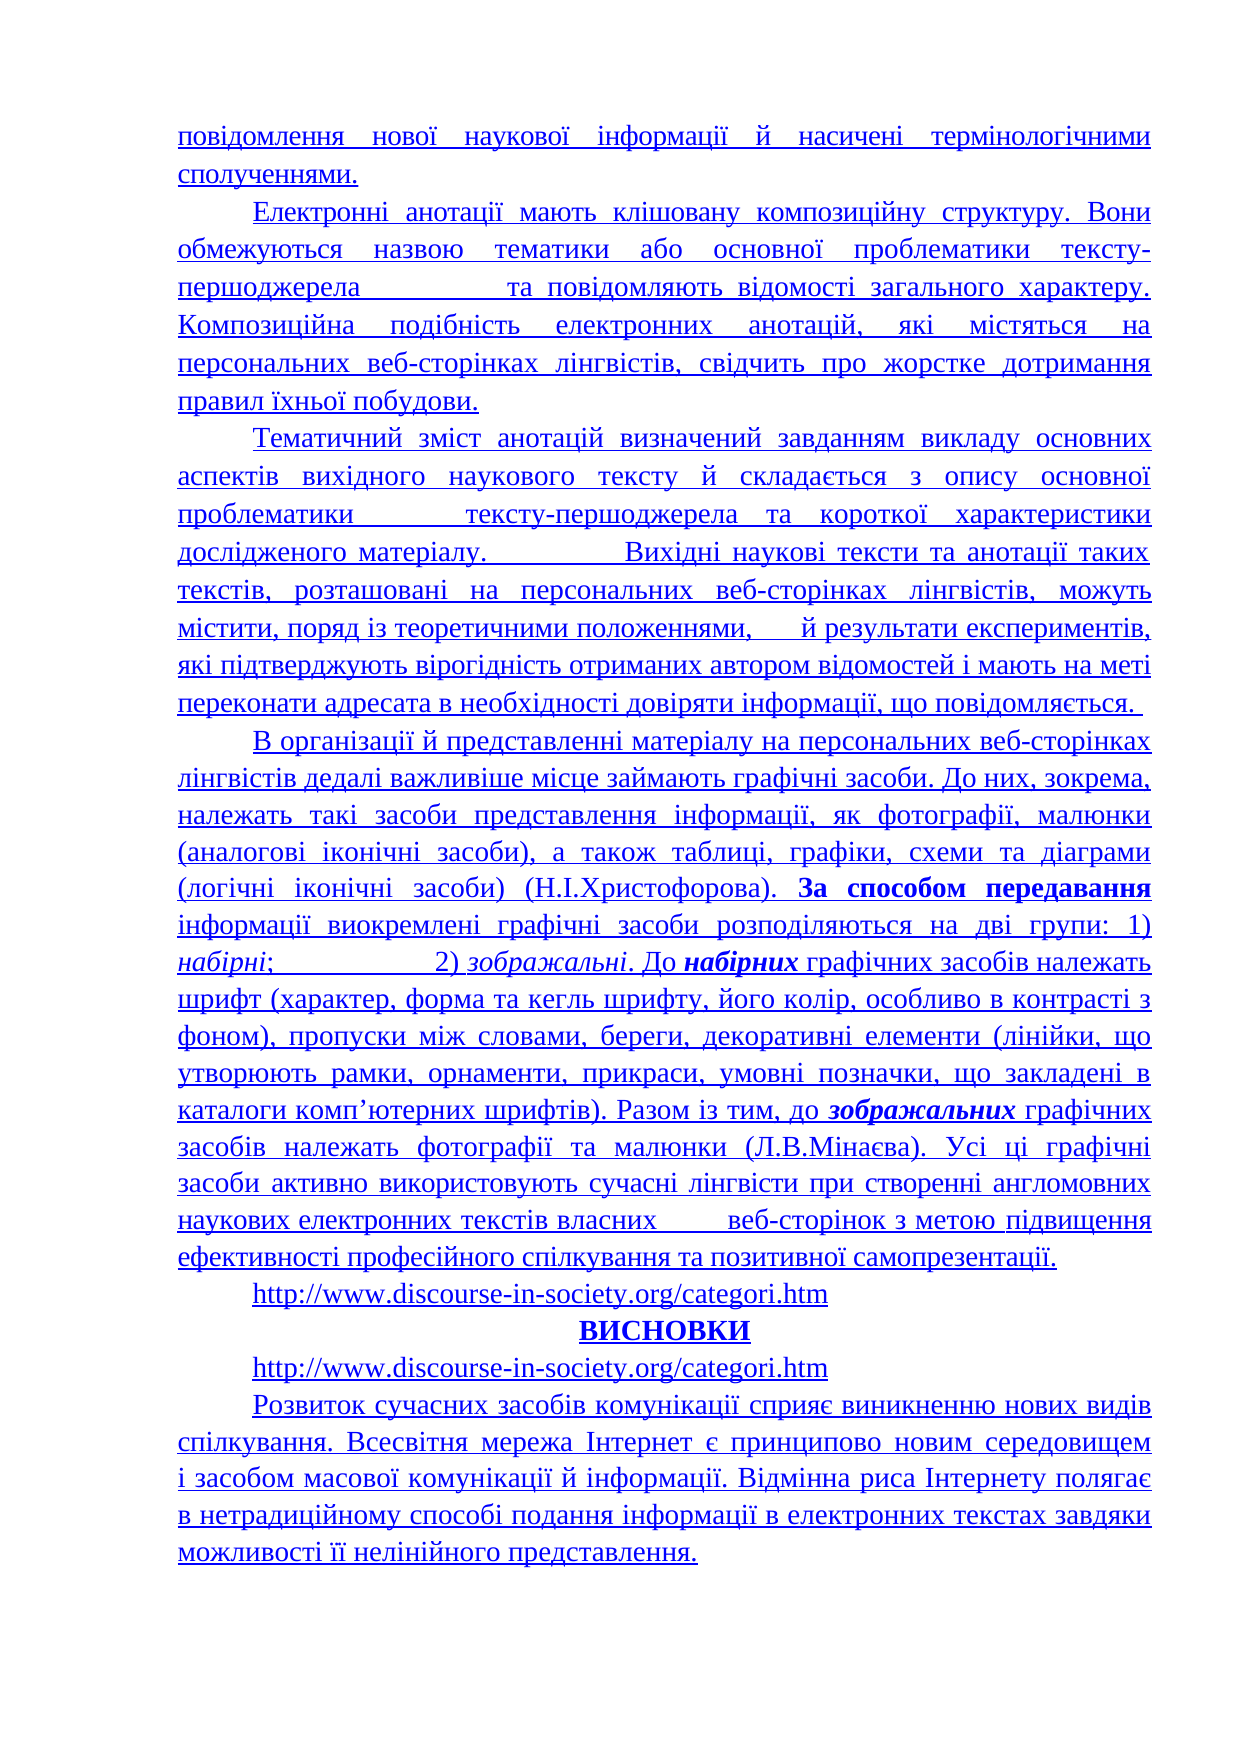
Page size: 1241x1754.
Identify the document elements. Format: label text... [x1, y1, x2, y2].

text В організації й представленні матеріалу на персональних веб-сторінках лінгвістів дедалі важливіше місце займають графічні засоби. До них, зокрема, належать такі засоби представлення інформації, як фотографії, малюнки (аналогові іконічні засоби), а також таблиці, графіки, схеми та діаграми (логічні іконічні засоби) (Н.І.Христофорова). За способом передавання інформації виокремлені графічні засоби розподіляються на дві групи: 1) набірні; 2) зображальні. До набірних графічних засобів належать шрифт (характер, форма та кегль шрифту, його колір, особливо в контрасті з фоном), пропуски між словами, береги, декоративні елементи (лінійки, що утворюють рамки, орнаменти, прикраси, умовні позначки, що закладені в каталоги комп’ютерних шрифтів). Разом із тим, до зображальних графічних засобів належать фотографії та малюнки (Л.В.Мінаєва). Усі ці графічні засоби активно використовують сучасні лінгвісти при створенні англомовних наукових електронних текстів власних веб-сторінок з метою підвищення ефективності професійного спілкування та позитивної самопрезентації. [177, 1048, 1152, 1121]
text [177, 118, 1152, 189]
text Розвиток сучасних засобів комунікації сприяє виникненню нових видів спілкування. Всесвітня мережа Інтернет є принципово новим середовищем і засобом масової комунікації й інформації. Відмінна риса Інтернету полягає в нетрадиційному способі подання інформації в електронних текстах завдяки можливості її нелінійного представлення. [177, 1527, 1152, 1568]
text ВИСНОВКИ [177, 1313, 1152, 1347]
text http://www.discourse-in-society.org/categori.htm [177, 1350, 1152, 1383]
text Електронні анотації мають клішовану композиційну структуру. Вони обмежуються назвою тематики або основної проблематики тексту-першоджерела та повідомляють відомості загального характеру. Композиційна подібність електронних анотацій, які містяться на персональних веб-сторінках лінгвістів, свідчить про жорстке дотримання правил їхньої побудови. [177, 194, 1152, 336]
text В організації й представленні матеріалу на персональних веб-сторінках лінгвістів дедалі важливіше місце займають графічні засоби. До них, зокрема, належать такі засоби представлення інформації, як фотографії, малюнки (аналогові іконічні засоби), а також таблиці, графіки, схеми та діаграми (логічні іконічні засоби) (Н.І.Христофорова). За способом передавання інформації виокремлені графічні засоби розподіляються на дві групи: 1) набірні; 2) зображальні. До набірних графічних засобів належать шрифт (характер, форма та кегль шрифту, його колір, особливо в контрасті з фоном), пропуски між словами, береги, декоративні елементи (лінійки, що утворюють рамки, орнаменти, прикраси, умовні позначки, що закладені в каталоги комп’ютерних шрифтів). Разом із тим, до зображальних графічних засобів належать фотографії та малюнки (Л.В.Мінаєва). Усі ці графічні засоби активно використовують сучасні лінгвісти при створенні англомовних наукових електронних текстів власних веб-сторінок з метою підвищення ефективності професійного спілкування та позитивної самопрезентації. [177, 723, 1152, 826]
text Тематичний зміст анотацій визначений завданням викладу основних аспектів вихідного наукового тексту й складається з опису основної проблематики тексту-першоджерела та короткої характеристики дослідженого матеріалу. Вихідні наукові тексти та анотації таких текстів, розташовані на персональних веб-сторінках лінгвістів, можуть містити, поряд із теоретичними положеннями, й результати експериментів, які підтверджують вірогідність отриманих автором відомостей і мають на меті переконати адресата в необхідності довіряти інформації, що повідомляється. [177, 526, 1152, 601]
text Тематичний зміст анотацій визначений завданням викладу основних аспектів вихідного наукового тексту й складається з опису основної проблематики тексту-першоджерела та короткої характеристики дослідженого матеріалу. Вихідні наукові тексти та анотації таких текстів, розташовані на персональних веб-сторінках лінгвістів, можуть містити, поряд із теоретичними положеннями, й результати експериментів, які підтверджують вірогідність отриманих автором відомостей і мають на меті переконати адресата в необхідності довіряти інформації, що повідомляється. [177, 640, 1152, 719]
text В організації й представленні матеріалу на персональних веб-сторінках лінгвістів дедалі важливіше місце займають графічні засоби. До них, зокрема, належать такі засоби представлення інформації, як фотографії, малюнки (аналогові іконічні засоби), а також таблиці, графіки, схеми та діаграми (логічні іконічні засоби) (Н.І.Христофорова). За способом передавання інформації виокремлені графічні засоби розподіляються на дві групи: 1) набірні; 2) зображальні. До набірних графічних засобів належать шрифт (характер, форма та кегль шрифту, його колір, особливо в контрасті з фоном), пропуски між словами, береги, декоративні елементи (лінійки, що утворюють рамки, орнаменти, прикраси, умовні позначки, що закладені в каталоги комп’ютерних шрифтів). Разом із тим, до зображальних графічних засобів належать фотографії та малюнки (Л.В.Мінаєва). Усі ці графічні засоби активно використовують сучасні лінгвісти при створенні англомовних наукових електронних текстів власних веб-сторінок з метою підвищення ефективності професійного спілкування та позитивної самопрезентації. [177, 827, 1152, 900]
text В організації й представленні матеріалу на персональних веб-сторінках лінгвістів дедалі важливіше місце займають графічні засоби. До них, зокрема, належать такі засоби представлення інформації, як фотографії, малюнки (аналогові іконічні засоби), а також таблиці, графіки, схеми та діаграми (логічні іконічні засоби) (Н.І.Христофорова). За способом передавання інформації виокремлені графічні засоби розподіляються на дві групи: 1) набірні; 2) зображальні. До набірних графічних засобів належать шрифт (характер, форма та кегль шрифту, його колір, особливо в контрасті з фоном), пропуски між словами, береги, декоративні елементи (лінійки, що утворюють рамки, орнаменти, прикраси, умовні позначки, що закладені в каталоги комп’ютерних шрифтів). Разом із тим, до зображальних графічних засобів належать фотографії та малюнки (Л.В.Мінаєва). Усі ці графічні засоби активно використовують сучасні лінгвісти при створенні англомовних наукових електронних текстів власних веб-сторінок з метою підвищення ефективності професійного спілкування та позитивної самопрезентації. [177, 1123, 1152, 1231]
text Тематичний зміст анотацій визначений завданням викладу основних аспектів вихідного наукового тексту й складається з опису основної проблематики тексту-першоджерела та короткої характеристики дослідженого матеріалу. Вихідні наукові тексти та анотації таких текстів, розташовані на персональних веб-сторінках лінгвістів, можуть містити, поряд із теоретичними положеннями, й результати експериментів, які підтверджують вірогідність отриманих автором відомостей і мають на меті переконати адресата в необхідності довіряти інформації, що повідомляється. [177, 421, 1152, 525]
text В організації й представленні матеріалу на персональних веб-сторінках лінгвістів дедалі важливіше місце займають графічні засоби. До них, зокрема, належать такі засоби представлення інформації, як фотографії, малюнки (аналогові іконічні засоби), а також таблиці, графіки, схеми та діаграми (логічні іконічні засоби) (Н.І.Христофорова). За способом передавання інформації виокремлені графічні засоби розподіляються на дві групи: 1) набірні; 2) зображальні. До набірних графічних засобів належать шрифт (характер, форма та кегль шрифту, його колір, особливо в контрасті з фоном), пропуски між словами, береги, декоративні елементи (лінійки, що утворюють рамки, орнаменти, прикраси, умовні позначки, що закладені в каталоги комп’ютерних шрифтів). Разом із тим, до зображальних графічних засобів належать фотографії та малюнки (Л.В.Мінаєва). Усі ці графічні засоби активно використовують сучасні лінгвісти при створенні англомовних наукових електронних текстів власних веб-сторінок з метою підвищення ефективності професійного спілкування та позитивної самопрезентації. [177, 938, 1152, 1010]
text Розвиток сучасних засобів комунікації сприяє виникненню нових видів спілкування. Всесвітня мережа Інтернет є принципово новим середовищем і засобом масової комунікації й інформації. Відмінна риса Інтернету полягає в нетрадиційному способі подання інформації в електронних текстах завдяки можливості її нелінійного представлення. [177, 1454, 1152, 1490]
text Електронні анотації мають клішовану композиційну структуру. Вони обмежуються назвою тематики або основної проблематики тексту-першоджерела та повідомляють відомості загального характеру. Композиційна подібність електронних анотацій, які містяться на персональних веб-сторінках лінгвістів, свідчить про жорстке дотримання правил їхньої побудови. [177, 375, 1152, 416]
text Розвиток сучасних засобів комунікації сприяє виникненню нових видів спілкування. Всесвітня мережа Інтернет є принципово новим середовищем і засобом масової комунікації й інформації. Відмінна риса Інтернету полягає в нетрадиційному способі подання інформації в електронних текстах завдяки можливості її нелінійного представлення. [177, 1491, 1152, 1526]
text http://www.discourse-in-society.org/categori.htm [177, 1276, 1152, 1310]
text Тематичний зміст анотацій визначений завданням викладу основних аспектів вихідного наукового тексту й складається з опису основної проблематики тексту-першоджерела та короткої характеристики дослідженого матеріалу. Вихідні наукові тексти та анотації таких текстів, розташовані на персональних веб-сторінках лінгвістів, можуть містити, поряд із теоретичними положеннями, й результати експериментів, які підтверджують вірогідність отриманих автором відомостей і мають на меті переконати адресата в необхідності довіряти інформації, що повідомляється. [177, 603, 1152, 639]
text Електронні анотації мають клішовану композиційну структуру. Вони обмежуються назвою тематики або основної проблематики тексту-першоджерела та повідомляють відомості загального характеру. Композиційна подібність електронних анотацій, які містяться на персональних веб-сторінках лінгвістів, свідчить про жорстке дотримання правил їхньої побудови. [177, 337, 1152, 374]
text Розвиток сучасних засобів комунікації сприяє виникненню нових видів спілкування. Всесвітня мережа Інтернет є принципово новим середовищем і засобом масової комунікації й інформації. Відмінна риса Інтернету полягає в нетрадиційному способі подання інформації в електронних текстах завдяки можливості її нелінійного представлення. [177, 1387, 1152, 1453]
